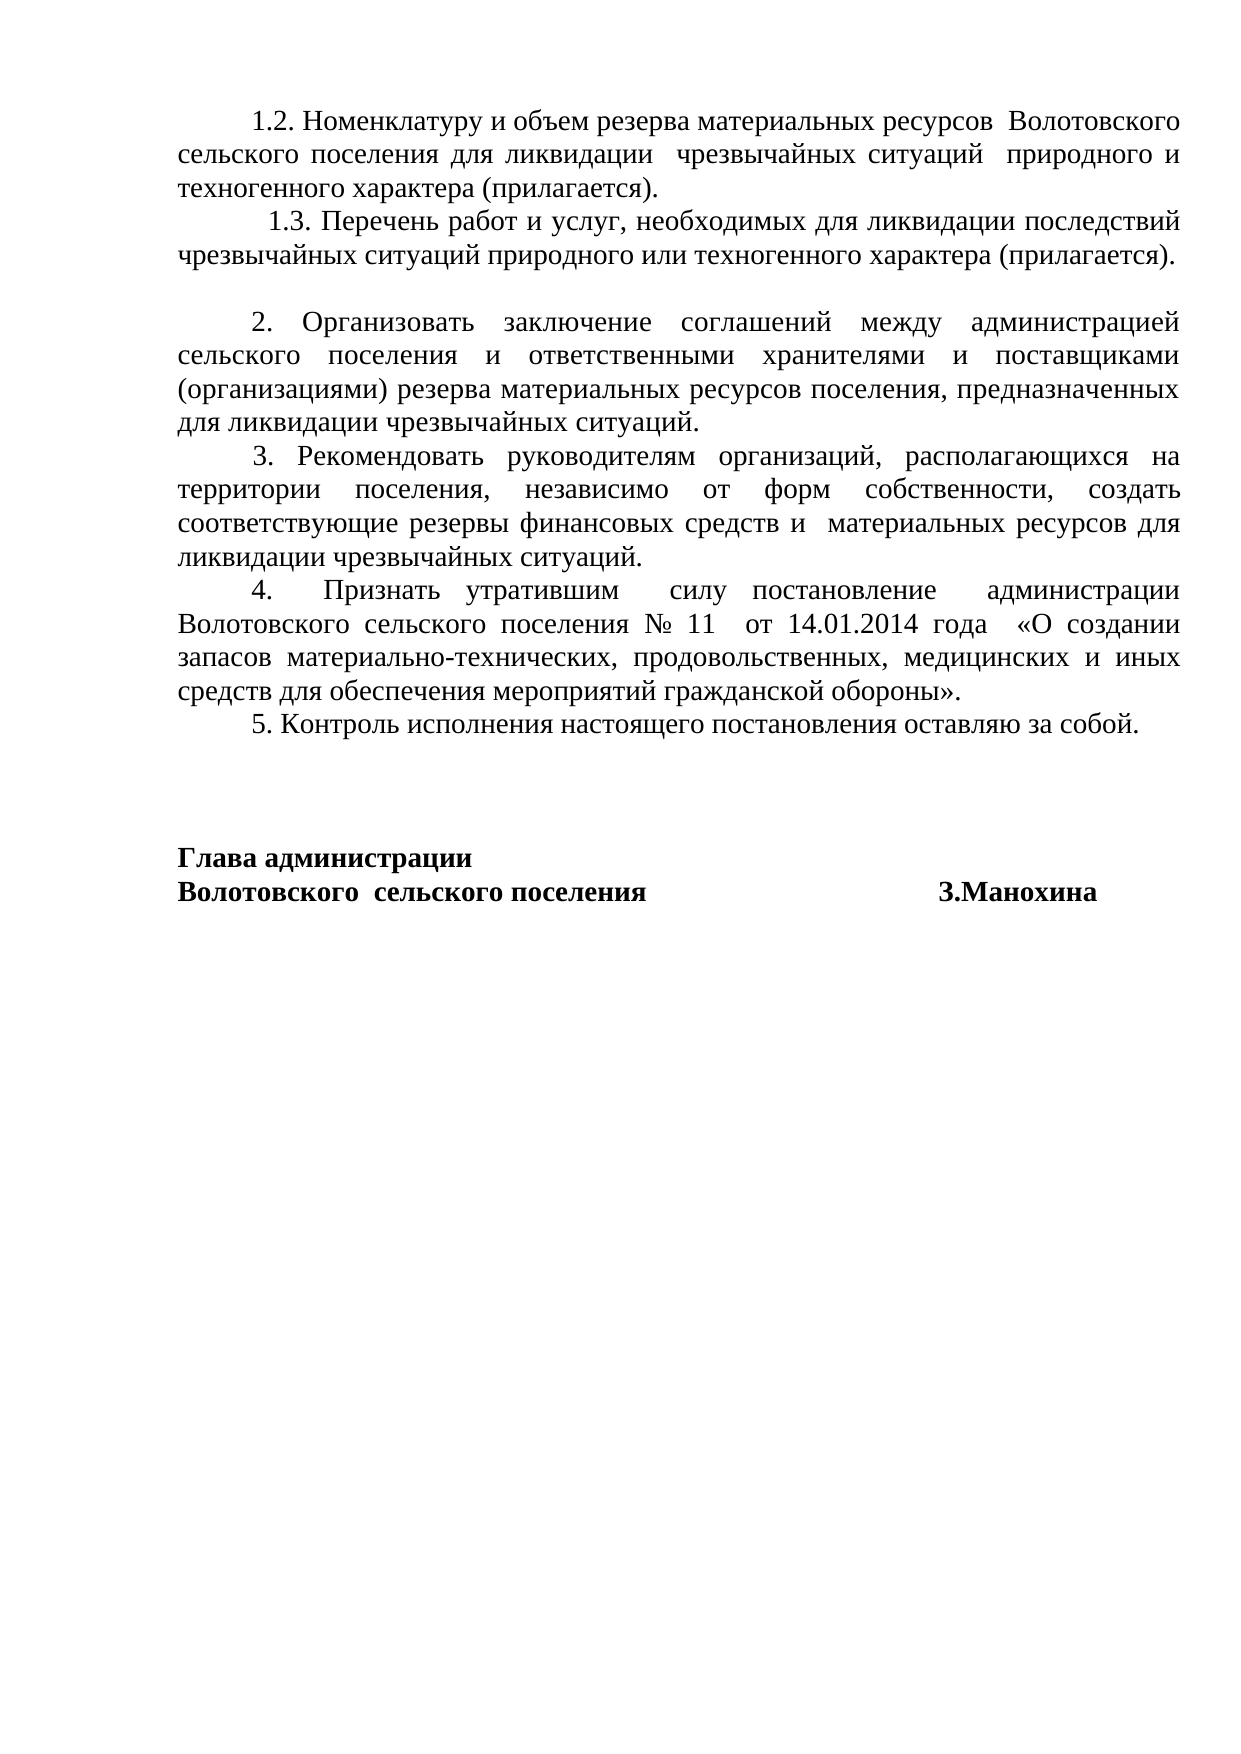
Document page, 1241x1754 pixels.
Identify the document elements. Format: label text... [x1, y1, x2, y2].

text 4. Признать утратившим силу постановление администрации Волотовского сельского поселения № 11 от 14.01.2014 года «О создании запасов материально-технических, продовольственных, медицинских и иных средств для обеспечения мероприятий гражданской обороны». [177, 572, 1181, 706]
text Глава администрации [177, 841, 1181, 874]
text Волотовского сельского поселения З.Манохина [177, 874, 1181, 908]
text 3. Рекомендовать руководителям организаций, располагающихся на территории поселения, независимо от форм собственности, создать соответствующие резервы финансовых средств и материальных ресурсов для ликвидации чрезвычайных ситуаций. [177, 438, 1181, 572]
text 1.2. Номенклатуру и объем резерва материальных ресурсов Волотовского сельского поселения для ликвидации чрезвычайных ситуаций природного и техногенного характера (прилагается). [177, 103, 1181, 203]
text 1.3. Перечень работ и услуг, необходимых для ликвидации последствий чрезвычайных ситуаций природного или техногенного характера (прилагается). [177, 203, 1181, 270]
text 5. Контроль исполнения настоящего постановления оставляю за собой. [177, 706, 1181, 740]
text 2. Организовать заключение соглашений между администрацией сельского поселения и ответственными хранителями и поставщиками (организациями) резерва материальных ресурсов поселения, предназначенных для ликвидации чрезвычайных ситуаций. [177, 404, 1181, 438]
text 2. Организовать заключение соглашений между администрацией сельского поселения и ответственными хранителями и поставщиками (организациями) резерва материальных ресурсов поселения, предназначенных для ликвидации чрезвычайных ситуаций. [177, 304, 1181, 338]
